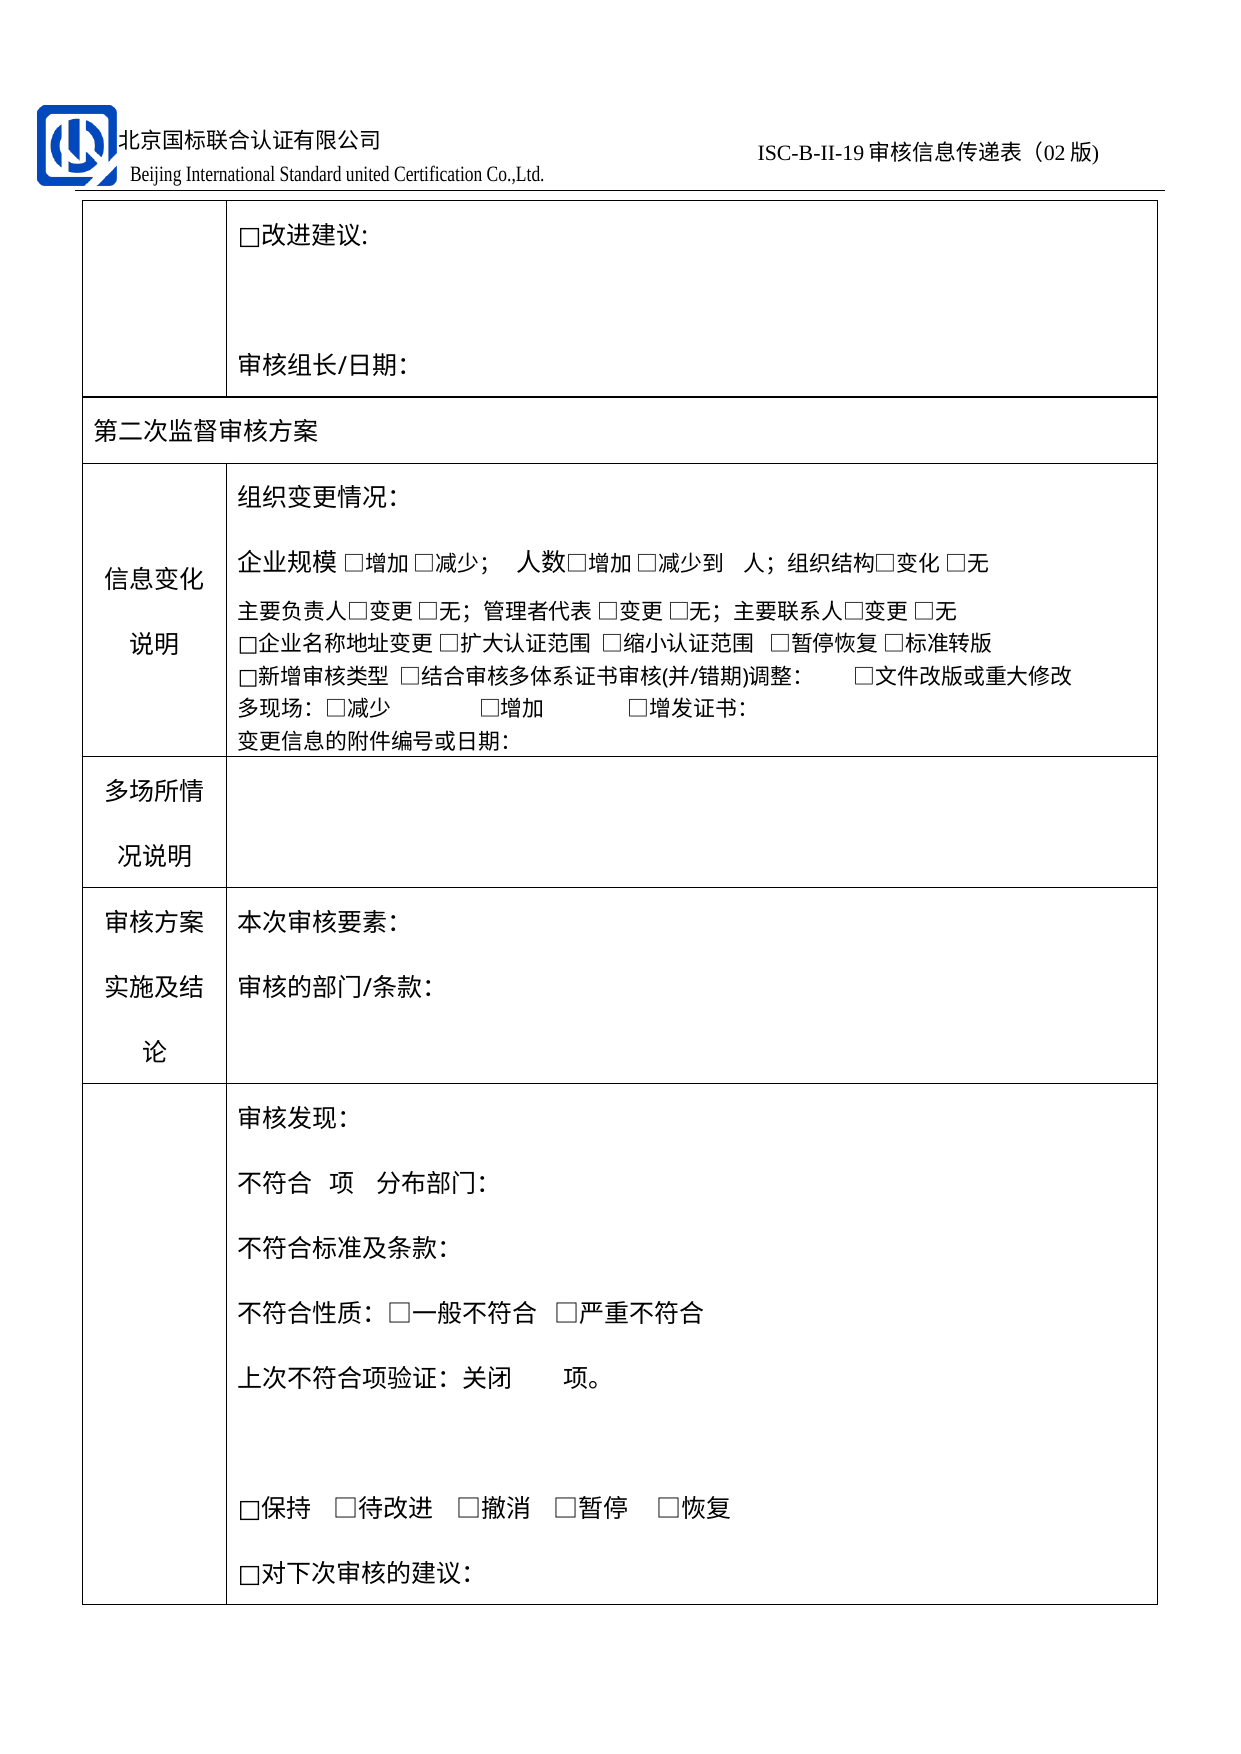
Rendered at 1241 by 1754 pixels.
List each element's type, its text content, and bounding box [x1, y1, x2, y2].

table_cell 组织变更情况： 企业规模 □增加 □减少； 人数□增加 □减少到 人；组织结构□变化 □无 主要负责人□变更 □无；管理者代表 □变更 □无；主要联系人□变更 □无 □企业名称地址变更 □扩大认证范围 □缩小认证范围 □暂停恢复 □标准转版 □新增审核类型 □结合审核多体系证书审核(并/错期)调整： □文件改版或重大修改 多现场：□减少 □增加 □增发证书： 变更信息的附件编号或日期： [227, 464, 1157, 756]
table_cell 本次审核要素： 审核的部门/条款： [227, 888, 1157, 1083]
table_cell [83, 1084, 226, 1604]
table_cell 多场所情况说明 [83, 757, 226, 887]
table_cell 审核方案实施及结论 [83, 888, 226, 1083]
table_cell 第二次监督审核方案 [83, 398, 1157, 462]
table_cell 审核发现： 不符合 项 分布部门： 不符合标准及条款： 不符合性质：□一般不符合 □严重不符合 上次不符合项验证：关闭 项。 □保持 □待改进 □撤消 □暂停 □恢复 □对下次审核的建议： 多体系/证书审核(并/错期)调整建议： □改进建议: 审核组长/日期： [227, 1084, 1157, 1604]
table_cell 审核发现： 不符合 项 分布部门： 不符合标准及条款： 不符合性质：□一般不符合 □严重不符合 上次不符合项验证：关闭 项。 □保持 □待改进 □撤消 □暂停 □恢复 □对下次审核的建议： 多体系/证书审核(并/错期)调整建议： □改进建议: 审核组长/日期： [227, 201, 1157, 396]
table_cell 信息变化说明 [83, 464, 226, 756]
table_cell [227, 757, 1157, 887]
picture [37, 105, 117, 186]
